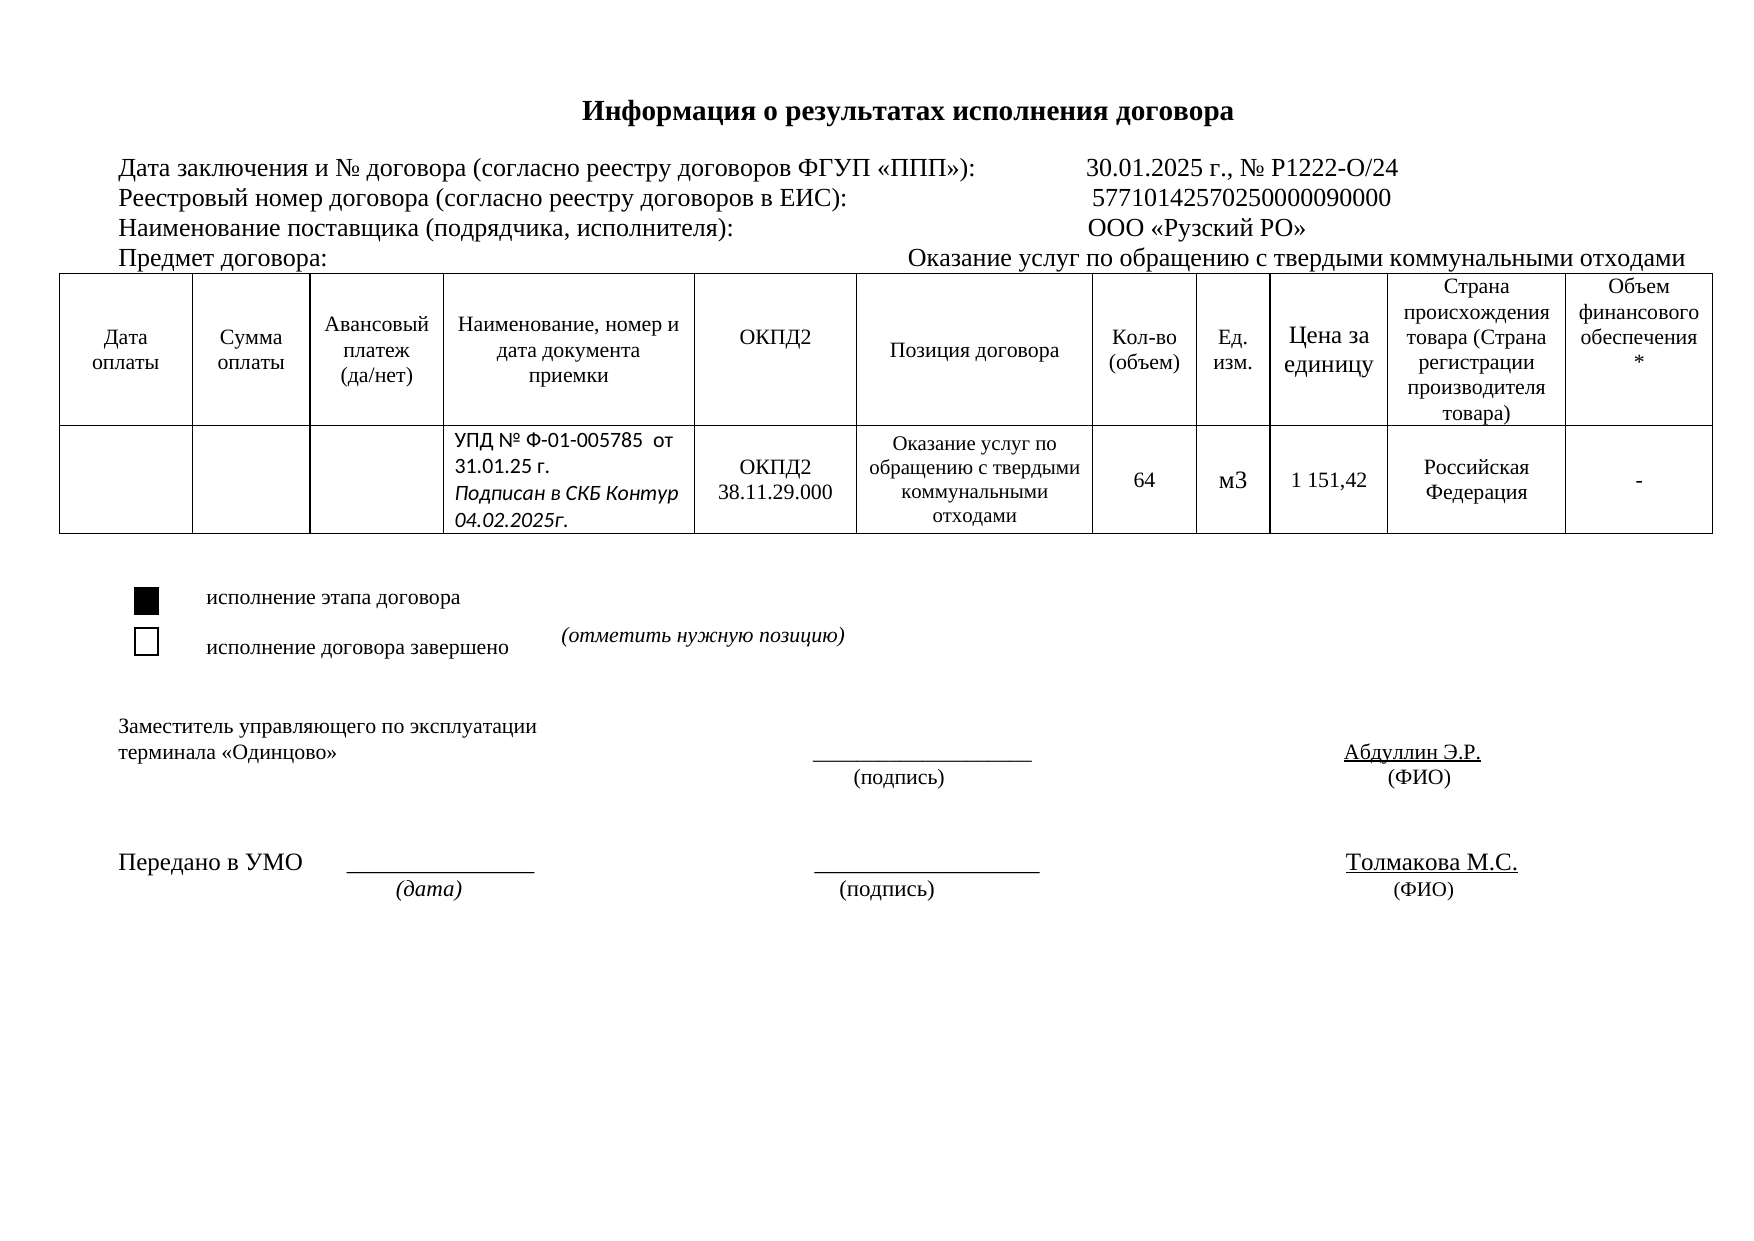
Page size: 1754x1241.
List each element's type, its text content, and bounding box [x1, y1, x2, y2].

table_cell исполнение договора завершено [195, 609, 550, 659]
table_header Ед. изм. [1197, 274, 1269, 425]
table_header Сумма оплаты [193, 274, 309, 425]
text (подпись) (ФИО) [118, 764, 1698, 789]
table_cell [60, 426, 192, 532]
text Предмет договора: Оказание услуг по обращению с твердыми коммунальными отходами [118, 242, 1698, 272]
text Заместитель управляющего по эксплуатации [118, 713, 1698, 739]
table_header Авансовый платеж (да/нет) [311, 274, 443, 425]
table_cell ОКПД2 38.11.29.000 [695, 426, 856, 532]
text Передано в УМО _______________ __________________ Толмакова М.С. [118, 847, 1698, 875]
table_cell (отметить нужную позицию) [550, 534, 963, 659]
table_header Цена за единицу [1271, 274, 1387, 425]
table_cell Оказание услуг по обращению с твердыми коммунальными отходами [857, 426, 1092, 532]
table_cell [107, 609, 195, 659]
table_cell м3 [1197, 426, 1269, 532]
table_header Объем финансового обеспечения* [1566, 274, 1712, 425]
table_cell [193, 426, 309, 532]
table_cell исполнение этапа договора [195, 534, 550, 609]
table_header Наименование, номер и дата документа приемки [444, 274, 694, 425]
table_cell [311, 426, 443, 532]
table_cell УПД № Ф-01-005785 от 31.01.25 г. Подписан в СКБ Контур 04.02.2025г. [444, 426, 694, 532]
text Реестровый номер договора (согласно реестру договоров в ЕИС): 57710142570250000090000 [118, 182, 1698, 212]
text Информация о результатах исполнения договора [118, 93, 1698, 126]
table_cell [107, 534, 195, 609]
table_cell Российская Федерация [1388, 426, 1565, 532]
text (дата) (подпись) (ФИО) [118, 875, 1698, 902]
table_cell 64 [1093, 426, 1196, 532]
table_header Дата оплаты [60, 274, 192, 425]
table_cell 1 151,42 [1271, 426, 1387, 532]
text Наименование поставщика (подрядчика, исполнителя): ООО «Рузский РО» [118, 212, 1698, 242]
table_header ОКПД2 [695, 274, 856, 425]
text терминала «Одинцово» ____________________ Абдуллин Э.Р. [118, 739, 1698, 764]
text Дата заключения и № договора (согласно реестру договоров ФГУП «ППП»): 30.01.2025 г., № Р1222-О/24 [118, 152, 1698, 182]
table_header Позиция договора [857, 274, 1092, 425]
table_cell - [1566, 426, 1712, 532]
table_header Кол-во (объем) [1093, 274, 1196, 425]
table_header Страна происхождения товара (Страна регистрации производителя товара) [1388, 274, 1565, 425]
